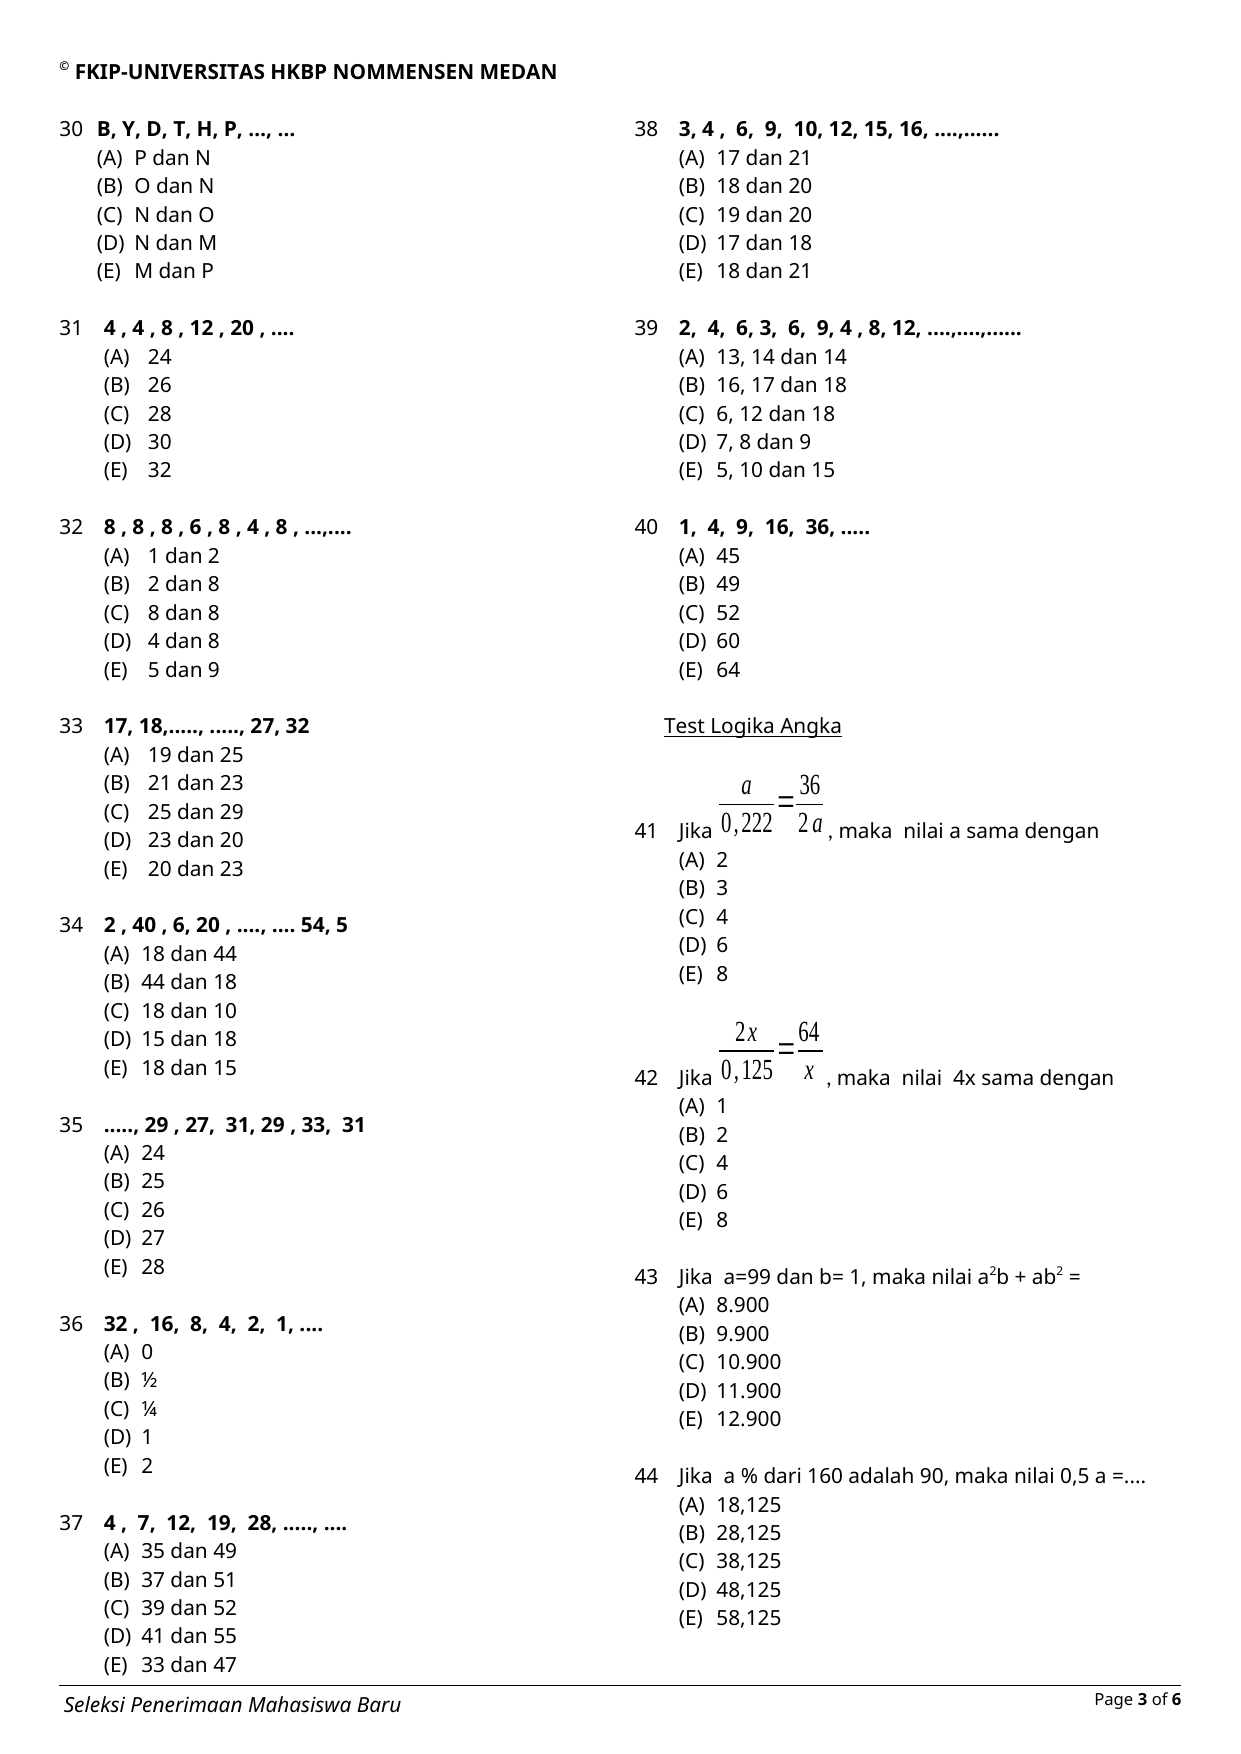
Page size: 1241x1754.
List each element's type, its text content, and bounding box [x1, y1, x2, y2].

list 8 [679, 959, 1181, 987]
list 19 dan 25 [103, 740, 606, 768]
list 48,125 [679, 1575, 1181, 1603]
list 26 [103, 1195, 606, 1223]
list 35 dan 49 [103, 1536, 606, 1565]
list 23 dan 20 [103, 825, 606, 854]
list P dan N [97, 143, 606, 171]
list 27 [103, 1223, 606, 1252]
list 19 dan 20 [679, 200, 1181, 228]
list 18 dan 20 [679, 171, 1181, 200]
list 3 [679, 873, 1181, 902]
list ½ [103, 1366, 606, 1394]
text Test Logika Angka [664, 712, 1181, 740]
list 4 , 7, 12, 19, 28, ....., .... [59, 1508, 606, 1536]
list 32 , 16, 8, 4, 2, 1, .... [59, 1309, 606, 1337]
list 6 [679, 930, 1181, 959]
list 6, 12 dan 18 [679, 399, 1181, 427]
list 1 dan 2 [103, 541, 606, 569]
list 44 dan 18 [103, 967, 606, 996]
list 28 [103, 1252, 606, 1280]
list 18 dan 10 [103, 996, 606, 1024]
list 3, 4 , 6, 9, 10, 12, 15, 16, ....,...... [634, 114, 1181, 143]
list 58,125 [679, 1603, 1181, 1632]
list 18 dan 44 [103, 939, 606, 967]
list Jika a % dari 160 adalah 90, maka nilai 0,5 a =.... [634, 1461, 1181, 1490]
list 13, 14 dan 14 [679, 342, 1181, 370]
list 18 dan 15 [103, 1053, 606, 1081]
list 18,125 [679, 1490, 1181, 1518]
list 1 [103, 1422, 606, 1451]
list 41 dan 55 [103, 1622, 606, 1650]
list Jika a=99 dan b= 1, maka nilai a2b + ab2 = [634, 1262, 1181, 1291]
list 20 dan 23 [103, 854, 606, 882]
list 2, 4, 6, 3, 6, 9, 4 , 8, 12, ....,....,...... [634, 313, 1181, 342]
list 49 [679, 569, 1181, 598]
list 24 [103, 1138, 606, 1167]
list 24 [103, 342, 606, 370]
list 28 [103, 399, 606, 427]
list 52 [679, 598, 1181, 626]
list 15 dan 18 [103, 1024, 606, 1053]
list 5, 10 dan 15 [679, 456, 1181, 484]
list 6 [679, 1177, 1181, 1205]
list 26 [103, 370, 606, 399]
list 8 dan 8 [103, 598, 606, 626]
list 4 dan 8 [103, 626, 606, 655]
list Jika , maka nilai a sama dengan [634, 768, 1181, 845]
list B, Y, D, T, H, P, …, … [59, 114, 606, 143]
list 28,125 [679, 1518, 1181, 1547]
list 17 dan 18 [679, 228, 1181, 257]
list 4 [679, 1148, 1181, 1177]
list M dan P [97, 257, 606, 285]
list 37 dan 51 [103, 1565, 606, 1593]
list O dan N [97, 171, 606, 200]
list 7, 8 dan 9 [679, 427, 1181, 456]
list 16, 17 dan 18 [679, 370, 1181, 399]
list 21 dan 23 [103, 768, 606, 797]
list 2 , 40 , 6, 20 , ...., .... 54, 5 [59, 911, 606, 939]
list 18 dan 21 [679, 257, 1181, 285]
list 8 , 8 , 8 , 6 , 8 , 4 , 8 , ...,.... [59, 512, 606, 541]
list ¼ [103, 1394, 606, 1422]
list 11.900 [679, 1376, 1181, 1404]
list 10.900 [679, 1347, 1181, 1376]
list Jika , maka nilai 4x sama dengan [634, 1015, 1181, 1092]
list N dan M [97, 228, 606, 257]
list 32 [103, 456, 606, 484]
list N dan O [97, 200, 606, 228]
list 2 dan 8 [103, 569, 606, 598]
list 0 [103, 1337, 606, 1366]
list 25 [103, 1167, 606, 1195]
list 9.900 [679, 1319, 1181, 1347]
list 4 [679, 902, 1181, 930]
list 30 [103, 427, 606, 456]
list 17, 18,....., ....., 27, 32 [59, 712, 606, 740]
list 2 [679, 1120, 1181, 1148]
list 39 dan 52 [103, 1593, 606, 1622]
list 45 [679, 541, 1181, 569]
list 25 dan 29 [103, 797, 606, 825]
list 5 dan 9 [103, 655, 606, 683]
list 33 dan 47 [103, 1650, 606, 1678]
list 38,125 [679, 1547, 1181, 1575]
list 64 [679, 655, 1181, 683]
list 12.900 [679, 1404, 1181, 1433]
list 1, 4, 9, 16, 36, ..... [634, 512, 1181, 541]
list 2 [679, 845, 1181, 873]
list 2 [103, 1451, 606, 1479]
list 4 , 4 , 8 , 12 , 20 , .... [59, 313, 606, 342]
list 8 [679, 1205, 1181, 1234]
list 60 [679, 626, 1181, 655]
list 8.900 [679, 1291, 1181, 1319]
list 17 dan 21 [679, 143, 1181, 171]
list ....., 29 , 27, 31, 29 , 33, 31 [59, 1110, 606, 1138]
list 1 [679, 1092, 1181, 1120]
